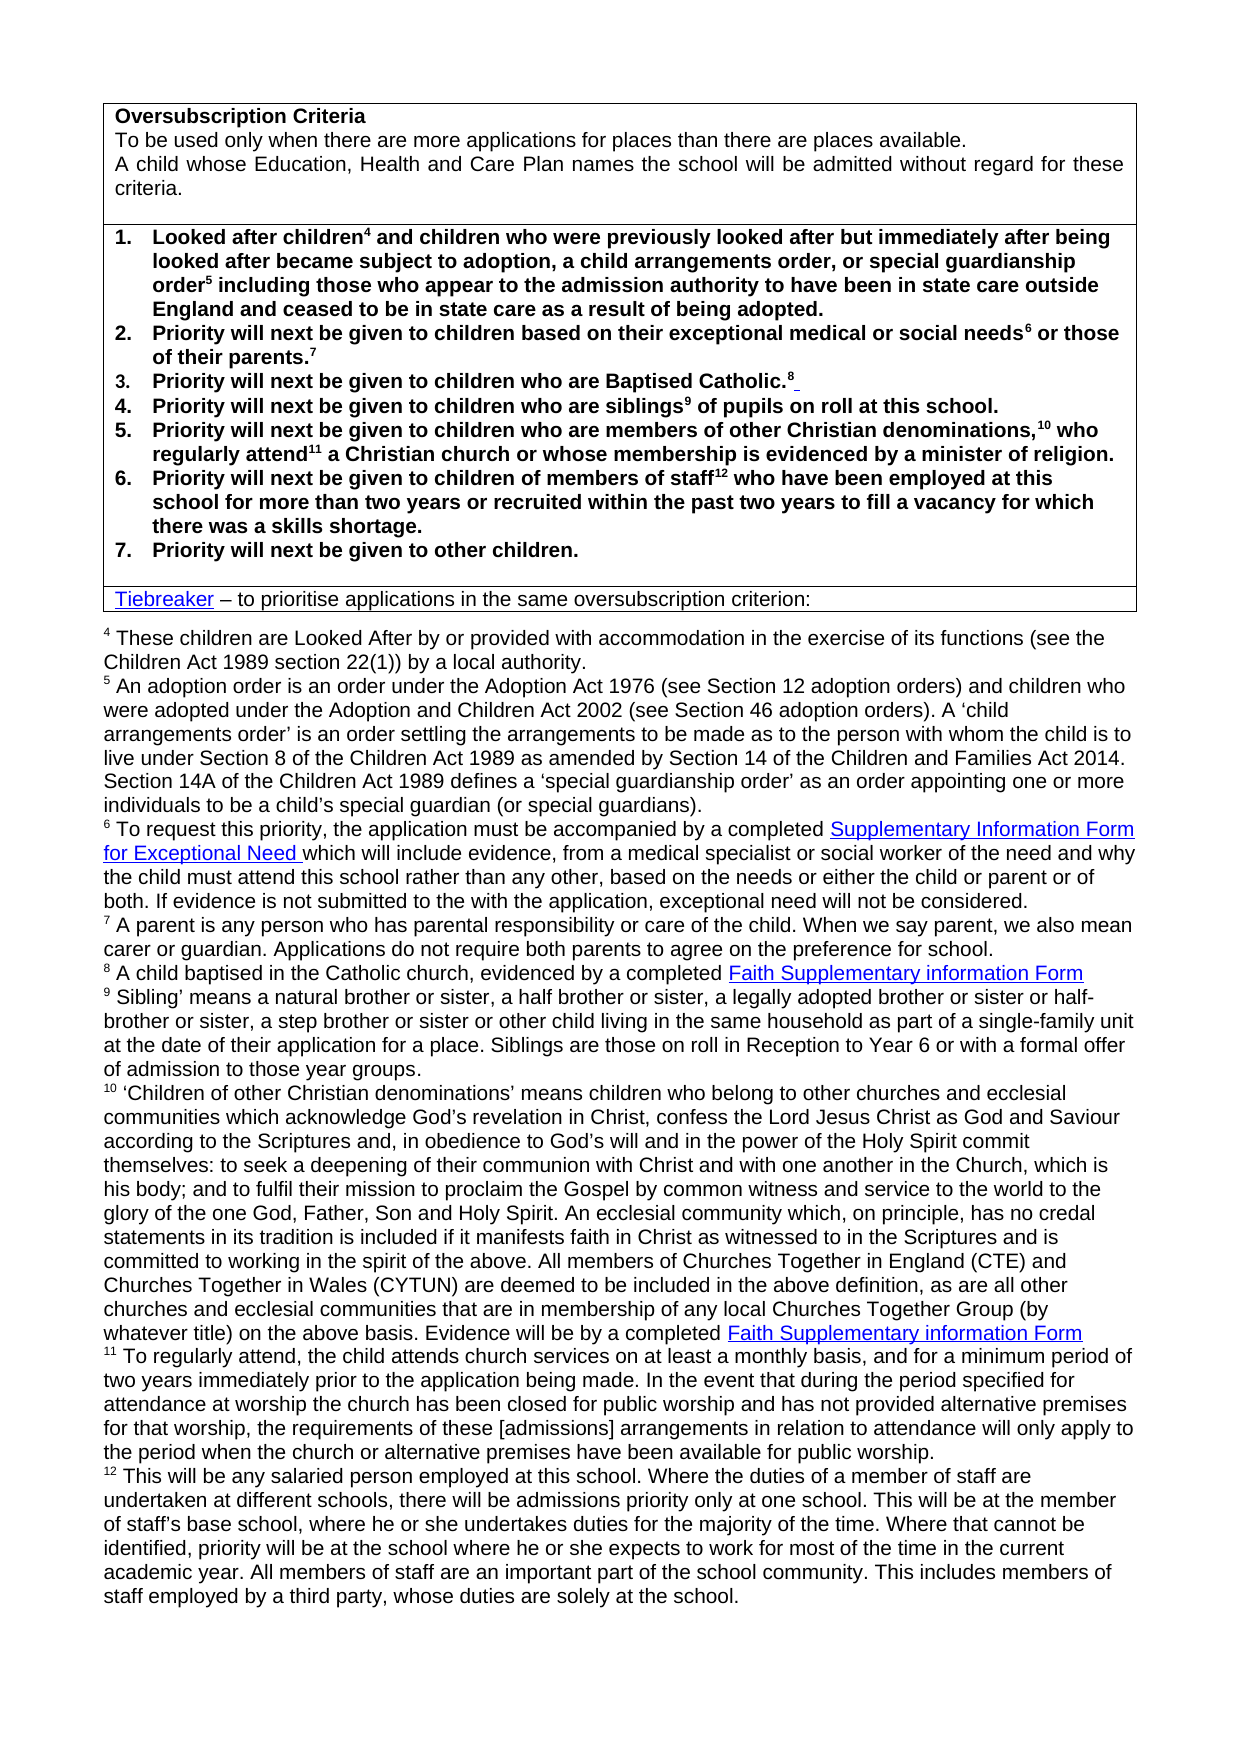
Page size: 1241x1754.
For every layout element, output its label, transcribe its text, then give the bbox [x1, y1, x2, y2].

table_cell Tiebreaker – to prioritise applications in the same oversubscription criterion: straight-line distance from home to school and then, where distances are equal (within 1/10 metre) an electronic list randomiser will be used. [104, 587, 1136, 611]
table_header Oversubscription Criteria To be used only when there are more applications for places than there are places available. A child whose Education, Health and Care Plan names the school will be admitted without regard for these criteria. [104, 104, 1136, 224]
table_cell Looked after children and children who were previously looked after but immediately after being looked after became subject to adoption, a child arrangements order, or special guardianship order including those who appear to the admission authority to have been in state care outside England and ceased to be in state care as a result of being adopted. Priority will next be given to children based on their exceptional medical or social needs or those of their parents. Priority will next be given to children who are Baptised Catholic. Priority will next be given to children who are siblings of pupils on roll at this school. Priority will next be given to children who are members of other Christian denominations, who regularly attend a Christian church or whose membership is evidenced by a minister of religion. Priority will next be given to children of members of staff who have been employed at this school for more than two years or recruited within the past two years to fill a vacancy for which there was a skills shortage. Priority will next be given to other children. [104, 225, 1136, 586]
